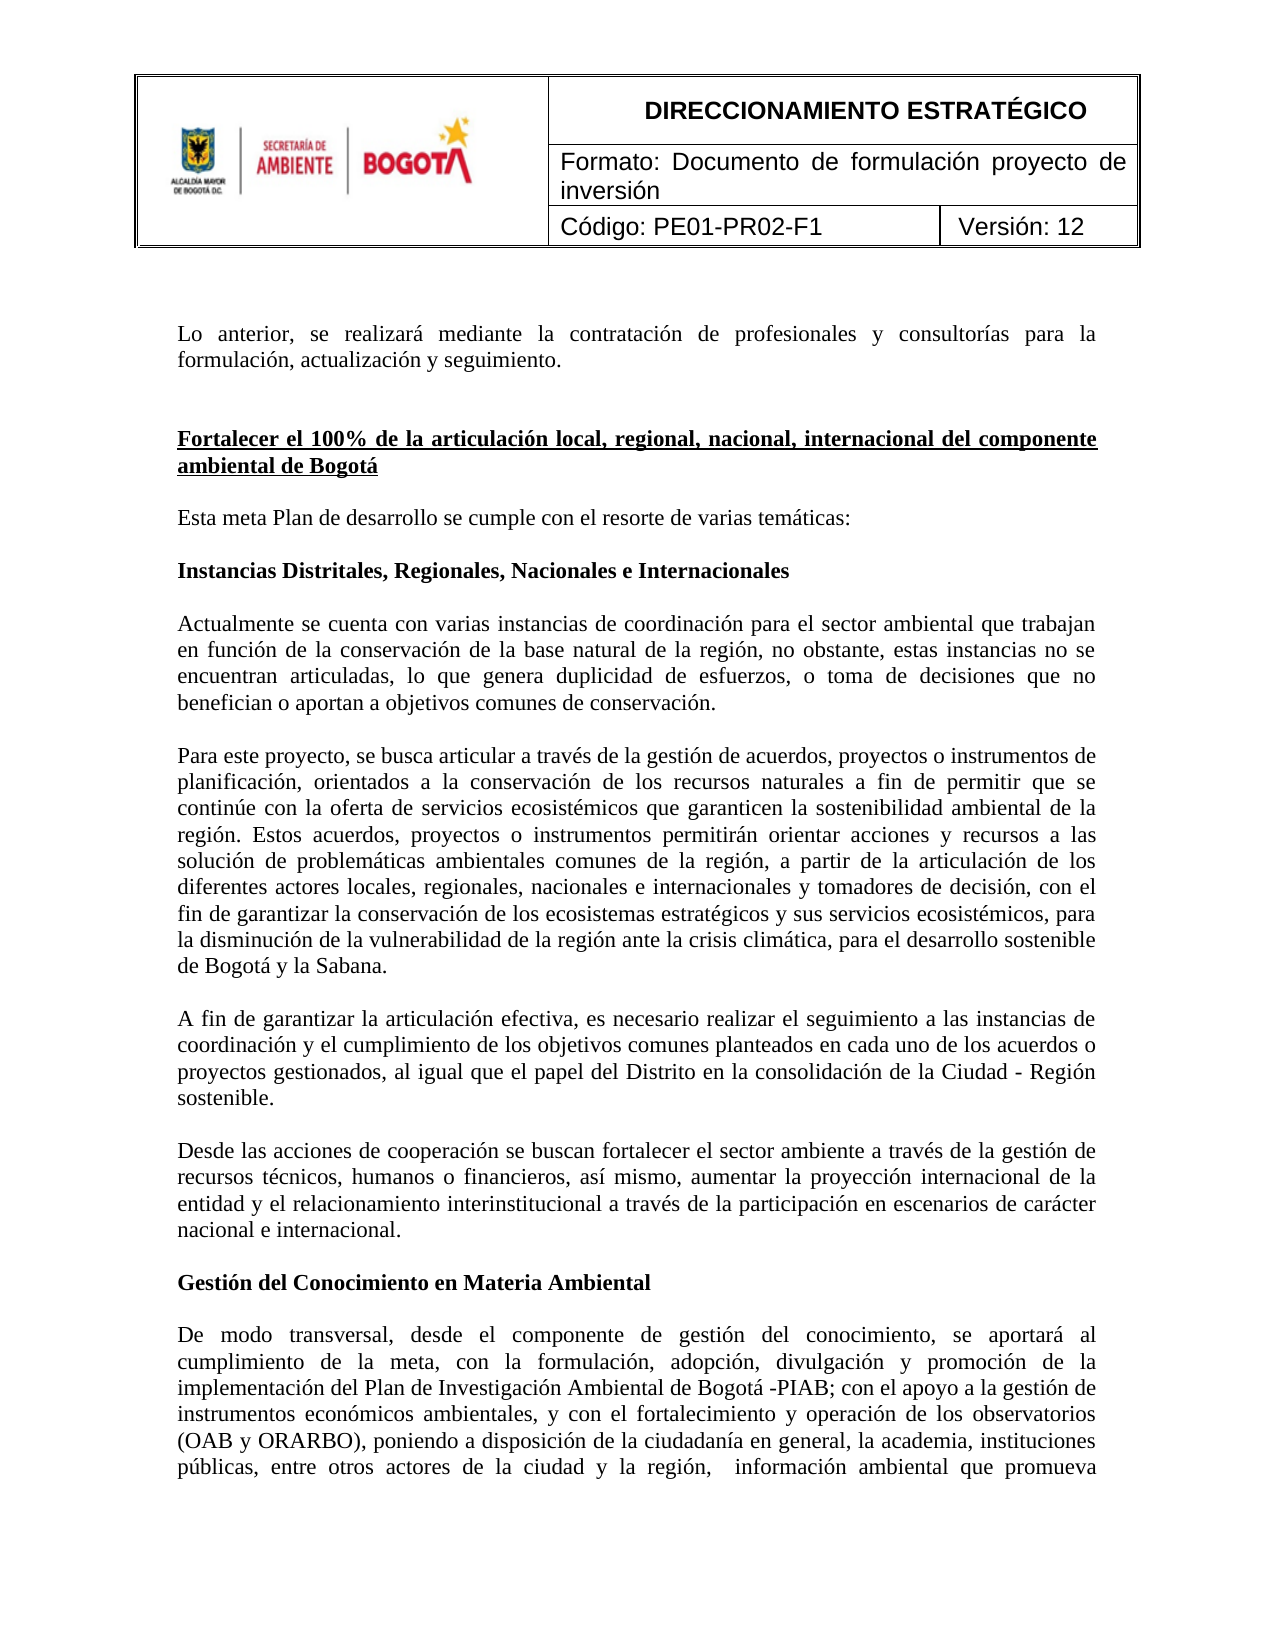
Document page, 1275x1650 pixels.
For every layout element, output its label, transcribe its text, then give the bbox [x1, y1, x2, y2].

text Para este proyecto, se busca articular a través de la gestión de acuerdos, proyectos o instrumentos de planificación, orientados a la conservación de los recursos naturales a fin de permitir que se continúe con la oferta de servicios ecosistémicos que garanticen la sostenibilidad ambiental de la región. Estos acuerdos, proyectos o instrumentos permitirán orientar acciones y recursos a las solución de problemáticas ambientales comunes de la región, a partir de la articulación de los diferentes actores locales, regionales, nacionales e internacionales y tomadores de decisión, con el fin de garantizar la conservación de los ecosistemas estratégicos y sus servicios ecosistémicos, para la disminución de la vulnerabilidad de la región ante la crisis climática, para el desarrollo sostenible de Bogotá y la Sabana. [177, 742, 1098, 979]
text Instancias Distritales, Regionales, Nacionales e Internacionales [177, 557, 1098, 583]
text Esta meta Plan de desarrollo se cumple con el resorte de varias temáticas: [177, 504, 1098, 531]
text A fin de garantizar la articulación efectiva, es necesario realizar el seguimiento a las instancias de coordinación y el cumplimiento de los objetivos comunes planteados en cada uno de los acuerdos o proyectos gestionados, al igual que el papel del Distrito en la consolidación de la Ciudad - Región sostenible. [177, 1005, 1098, 1111]
text Fortalecer el 100% de la articulación local, regional, nacional, internacional del componente ambiental de Bogotá [177, 425, 1098, 448]
text Actualmente se cuenta con varias instancias de coordinación para el sector ambiental que trabajan en función de la conservación de la base natural de la región, no obstante, estas instancias no se encuentran articuladas, lo que genera duplicidad de esfuerzos, o toma de decisiones que no benefician o aportan a objetivos comunes de conservación. [177, 610, 1098, 715]
text Desde las acciones de cooperación se buscan fortalecer el sector ambiente a través de la gestión de recursos técnicos, humanos o financieros, así mismo, aumentar la proyección internacional de la entidad y el relacionamiento interinstitucional a través de la participación en escenarios de carácter nacional e internacional. [177, 1137, 1098, 1242]
text Gestión del Conocimiento en Materia Ambiental [177, 1269, 1098, 1295]
picture [147, 78, 501, 243]
text Lo anterior, se realizará mediante la contratación de profesionales y consultorías para la formulación, actualización y seguimiento. [177, 320, 1098, 373]
text Fortalecer el 100% de la articulación local, regional, nacional, internacional del componente ambiental de Bogotá [177, 450, 1098, 478]
